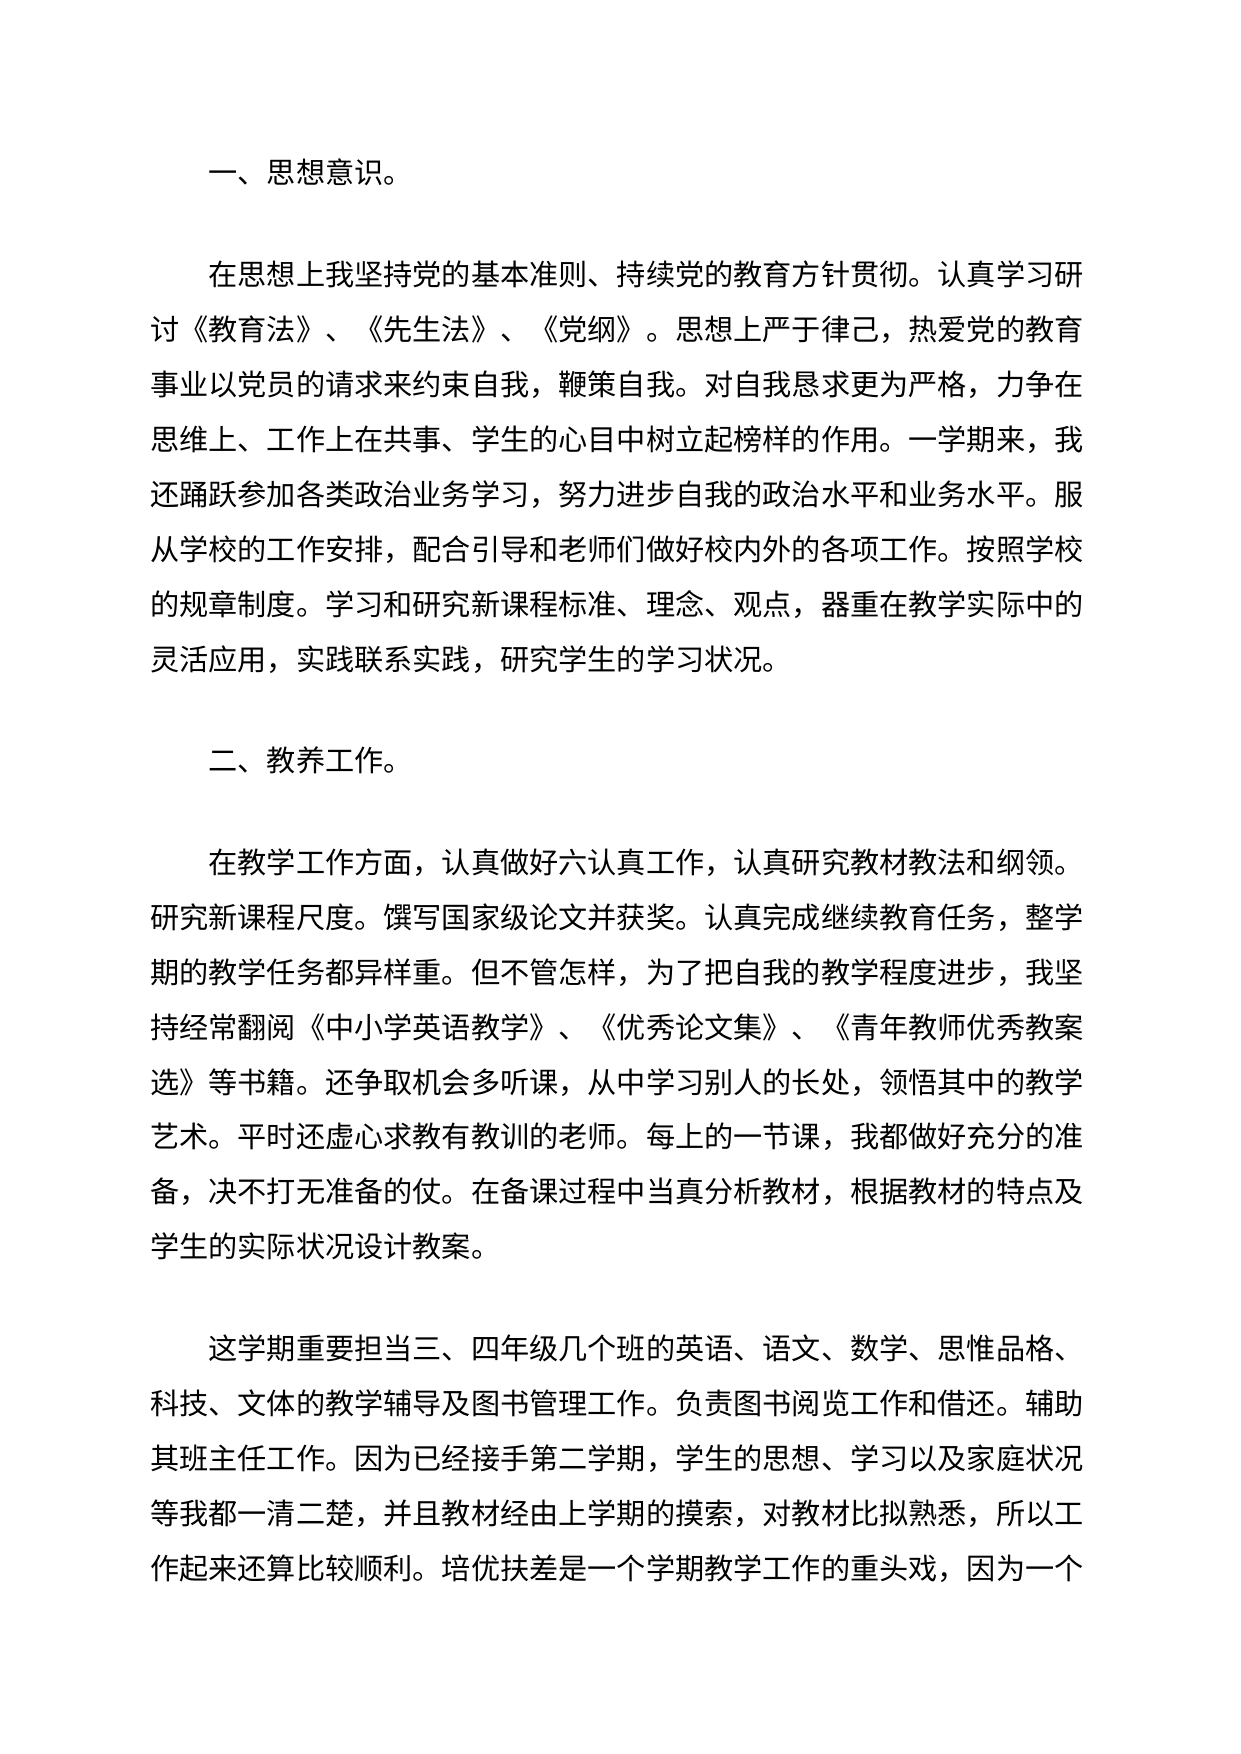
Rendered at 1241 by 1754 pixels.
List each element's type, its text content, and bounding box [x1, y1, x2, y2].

text 在思想上我坚持党的基本准则、持续党的教育方针贯彻。认真学习研讨《教育法》、《先生法》、《党纲》。思想上严于律己，热爱党的教育事业以党员的请求来约束自我，鞭策自我。对自我恳求更为严格，力争在思维上、工作上在共事、学生的心目中树立起榜样的作用。一学期来，我还踊跃参加各类政治业务学习，努力进步自我的政治水平和业务水平。服从学校的工作安排，配合引导和老师们做好校内外的各项工作。按照学校的规章制度。学习和研究新课程标准、理念、观点，器重在教学实际中的灵活应用，实践联系实践，研究学生的学习状况。 [150, 252, 1090, 678]
text 在教学工作方面，认真做好六认真工作，认真研究教材教法和纲领。研究新课程尺度。馔写国家级论文并获奖。认真完成继续教育任务，整学期的教学任务都异样重。但不管怎样，为了把自我的教学程度进步，我坚持经常翻阅《中小学英语教学》、《优秀论文集》、《青年教师优秀教案选》等书籍。还争取机会多听课，从中学习别人的长处，领悟其中的教学艺术。平时还虚心求教有教训的老师。每上的一节课，我都做好充分的准备，决不打无准备的仗。在备课过程中当真分析教材，根据教材的特点及学生的实际状况设计教案。 [150, 839, 1090, 1266]
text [150, 1326, 1090, 1587]
text 二、教养工作。 [150, 738, 1090, 780]
text 一、思想意识。 [150, 150, 1090, 192]
